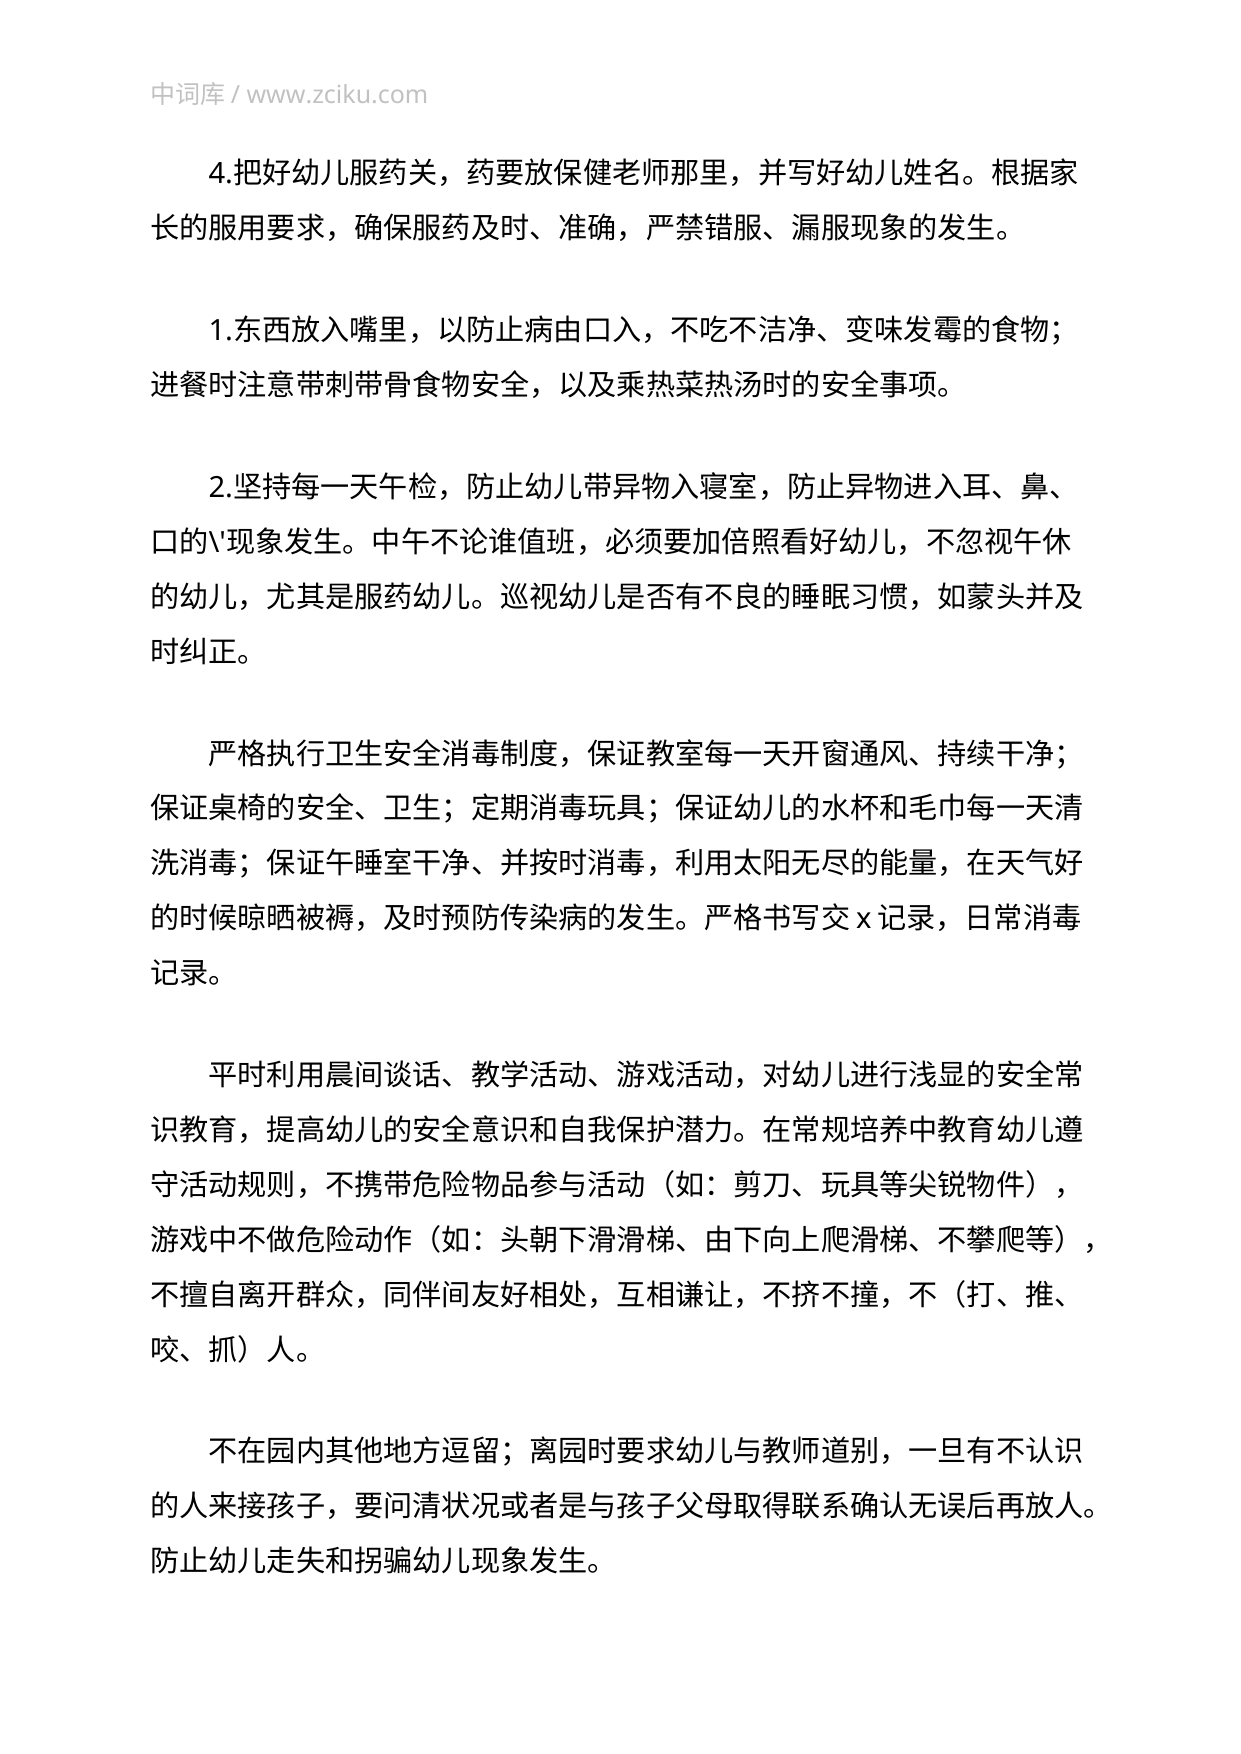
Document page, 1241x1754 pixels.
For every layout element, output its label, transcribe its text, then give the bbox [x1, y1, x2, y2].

text 不在园内其他地方逗留；离园时要求幼儿与教师道别，一旦有不认识的人来接孩子，要问清状况或者是与孩子父母取得联系确认无误后再放人。防止幼儿走失和拐骗幼儿现象发生。 [150, 1428, 1090, 1580]
text 平时利用晨间谈话、教学活动、游戏活动，对幼儿进行浅显的安全常识教育，提高幼儿的安全意识和自我保护潜力。在常规培养中教育幼儿遵守活动规则，不携带危险物品参与活动（如：剪刀、玩具等尖锐物件），游戏中不做危险动作（如：头朝下滑滑梯、由下向上爬滑梯、不攀爬等），不擅自离开群众，同伴间友好相处，互相谦让，不挤不撞，不（打、推、咬、抓）人。 [150, 1052, 1090, 1368]
text 4.把好幼儿服药关，药要放保健老师那里，并写好幼儿姓名。根据家长的服用要求，确保服药及时、准确，严禁错服、漏服现象的发生。 [150, 150, 1090, 247]
text 严格执行卫生安全消毒制度，保证教室每一天开窗通风、持续干净；保证桌椅的安全、卫生；定期消毒玩具；保证幼儿的水杯和毛巾每一天清洗消毒；保证午睡室干净、并按时消毒，利用太阳无尽的能量，在天气好的时候晾晒被褥，及时预防传染病的发生。严格书写交x记录，日常消毒记录。 [150, 730, 1090, 992]
text 1.东西放入嘴里，以防止病由口入，不吃不洁净、变味发霉的食物；进餐时注意带刺带骨食物安全，以及乘热菜热汤时的安全事项。 [150, 307, 1090, 404]
text 2.坚持每一天午检，防止幼儿带异物入寝室，防止异物进入耳、鼻、口的\'现象发生。中午不论谁值班，必须要加倍照看好幼儿，不忽视午休的幼儿，尤其是服药幼儿。巡视幼儿是否有不良的睡眠习惯，如蒙头并及时纠正。 [150, 463, 1090, 671]
